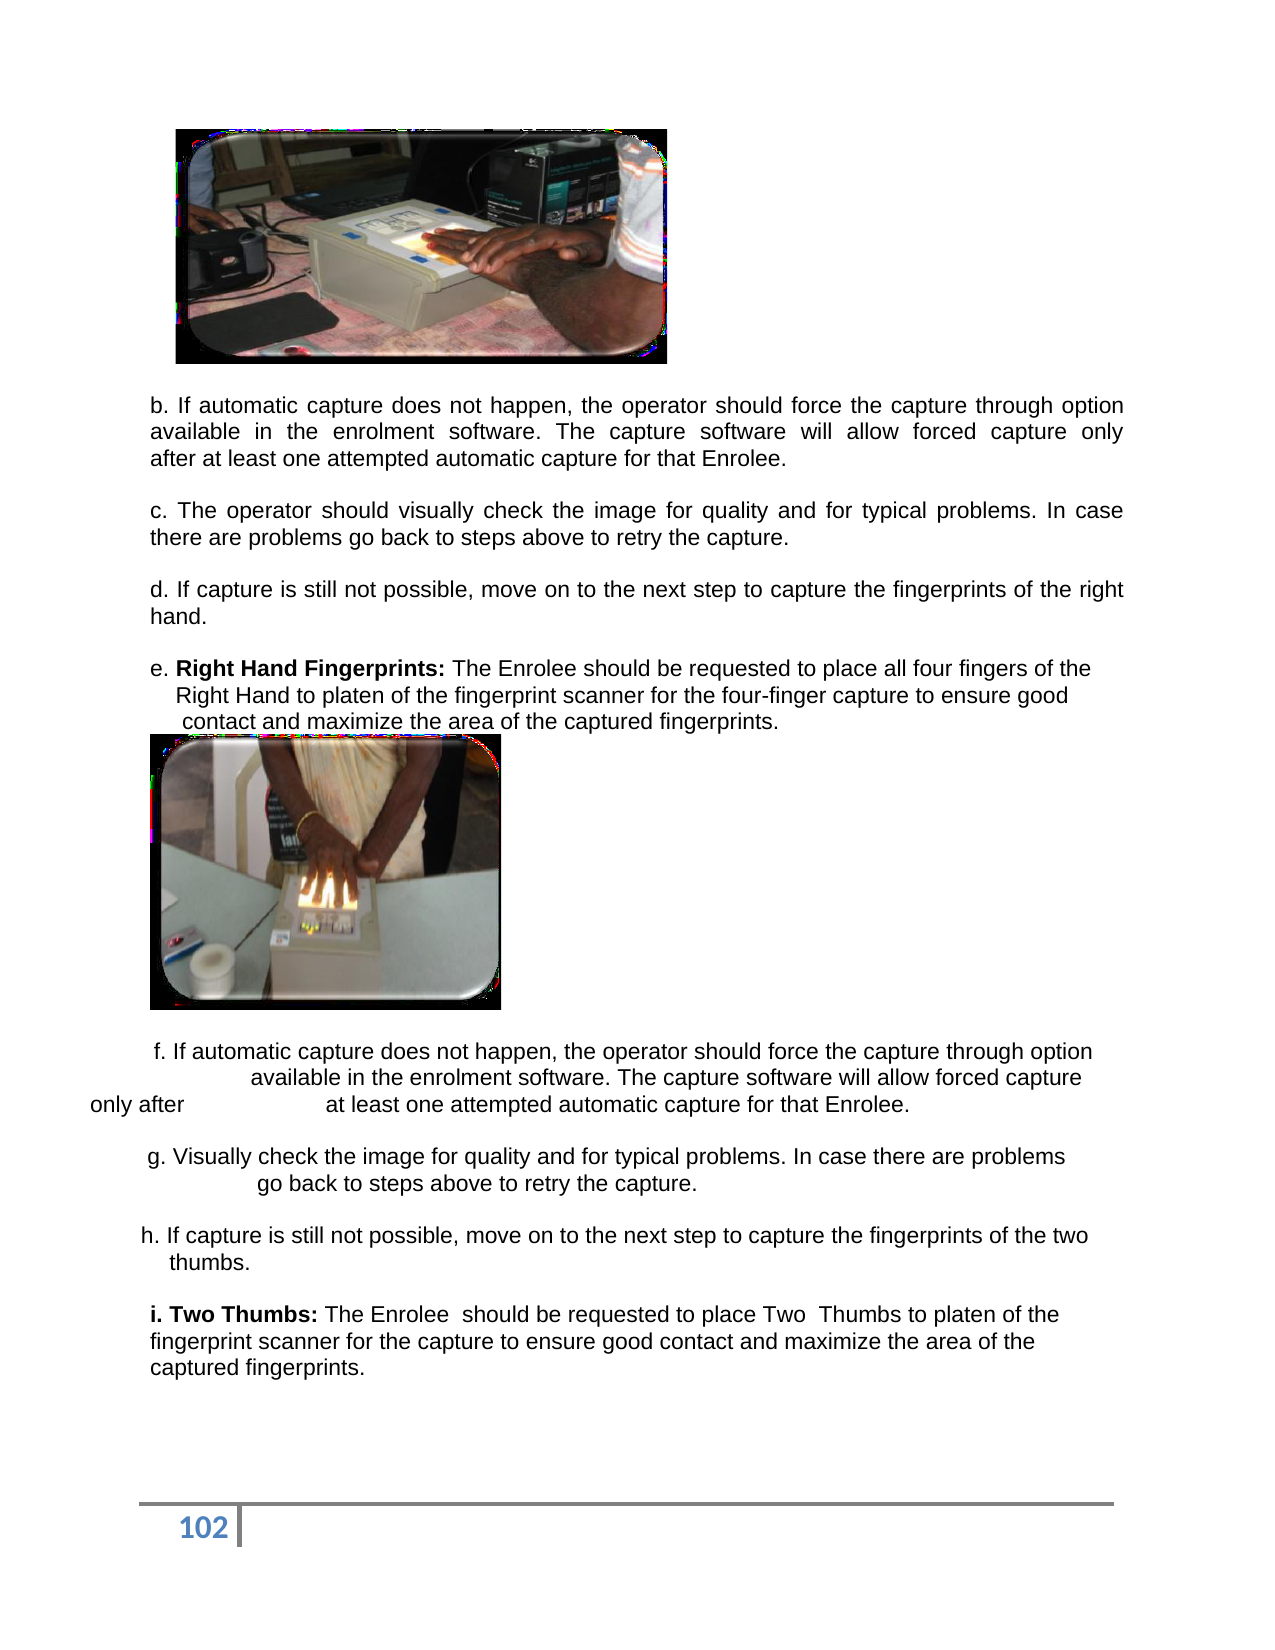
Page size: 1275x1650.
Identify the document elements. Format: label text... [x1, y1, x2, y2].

text e. Right Hand Fingerprints: The Enrolee should be requested to place all four fingers of the [150, 655, 1125, 682]
text h. If capture is still not possible, move on to the next step to capture the fingerprints of the two thumbs. [90, 1222, 1125, 1275]
text c. The operator should visually check the image for quality and for typical problems. In case there are problems go back to steps above to retry the capture. [150, 497, 1125, 550]
text g. Visually check the image for quality and for typical problems. In case there are problems go back to steps above to retry the capture. [90, 1143, 1125, 1196]
text b. If automatic capture does not happen, the operator should force the capture through option available in the enrolment software. The capture software will allow forced capture only after at least one attempted automatic capture for that Enrolee. [150, 392, 1125, 471]
text f. If automatic capture does not happen, the operator should force the capture through option available in the enrolment software. The capture software will allow forced capture only after at least one attempted automatic capture for that Enrolee. [90, 1038, 1125, 1117]
text contact and maximize the area of the captured fingerprints. [150, 708, 1125, 734]
text i. Two Thumbs: The Enrolee should be requested to place Two Thumbs to platen of the fingerprint scanner for the capture to ensure good contact and maximize the area of the captured fingerprints. [150, 1301, 1125, 1381]
text d. If capture is still not possible, move on to the next step to capture the fingerprints of the right hand. [150, 576, 1125, 629]
text Right Hand to platen of the fingerprint scanner for the four-finger capture to ensure good [150, 682, 1125, 708]
